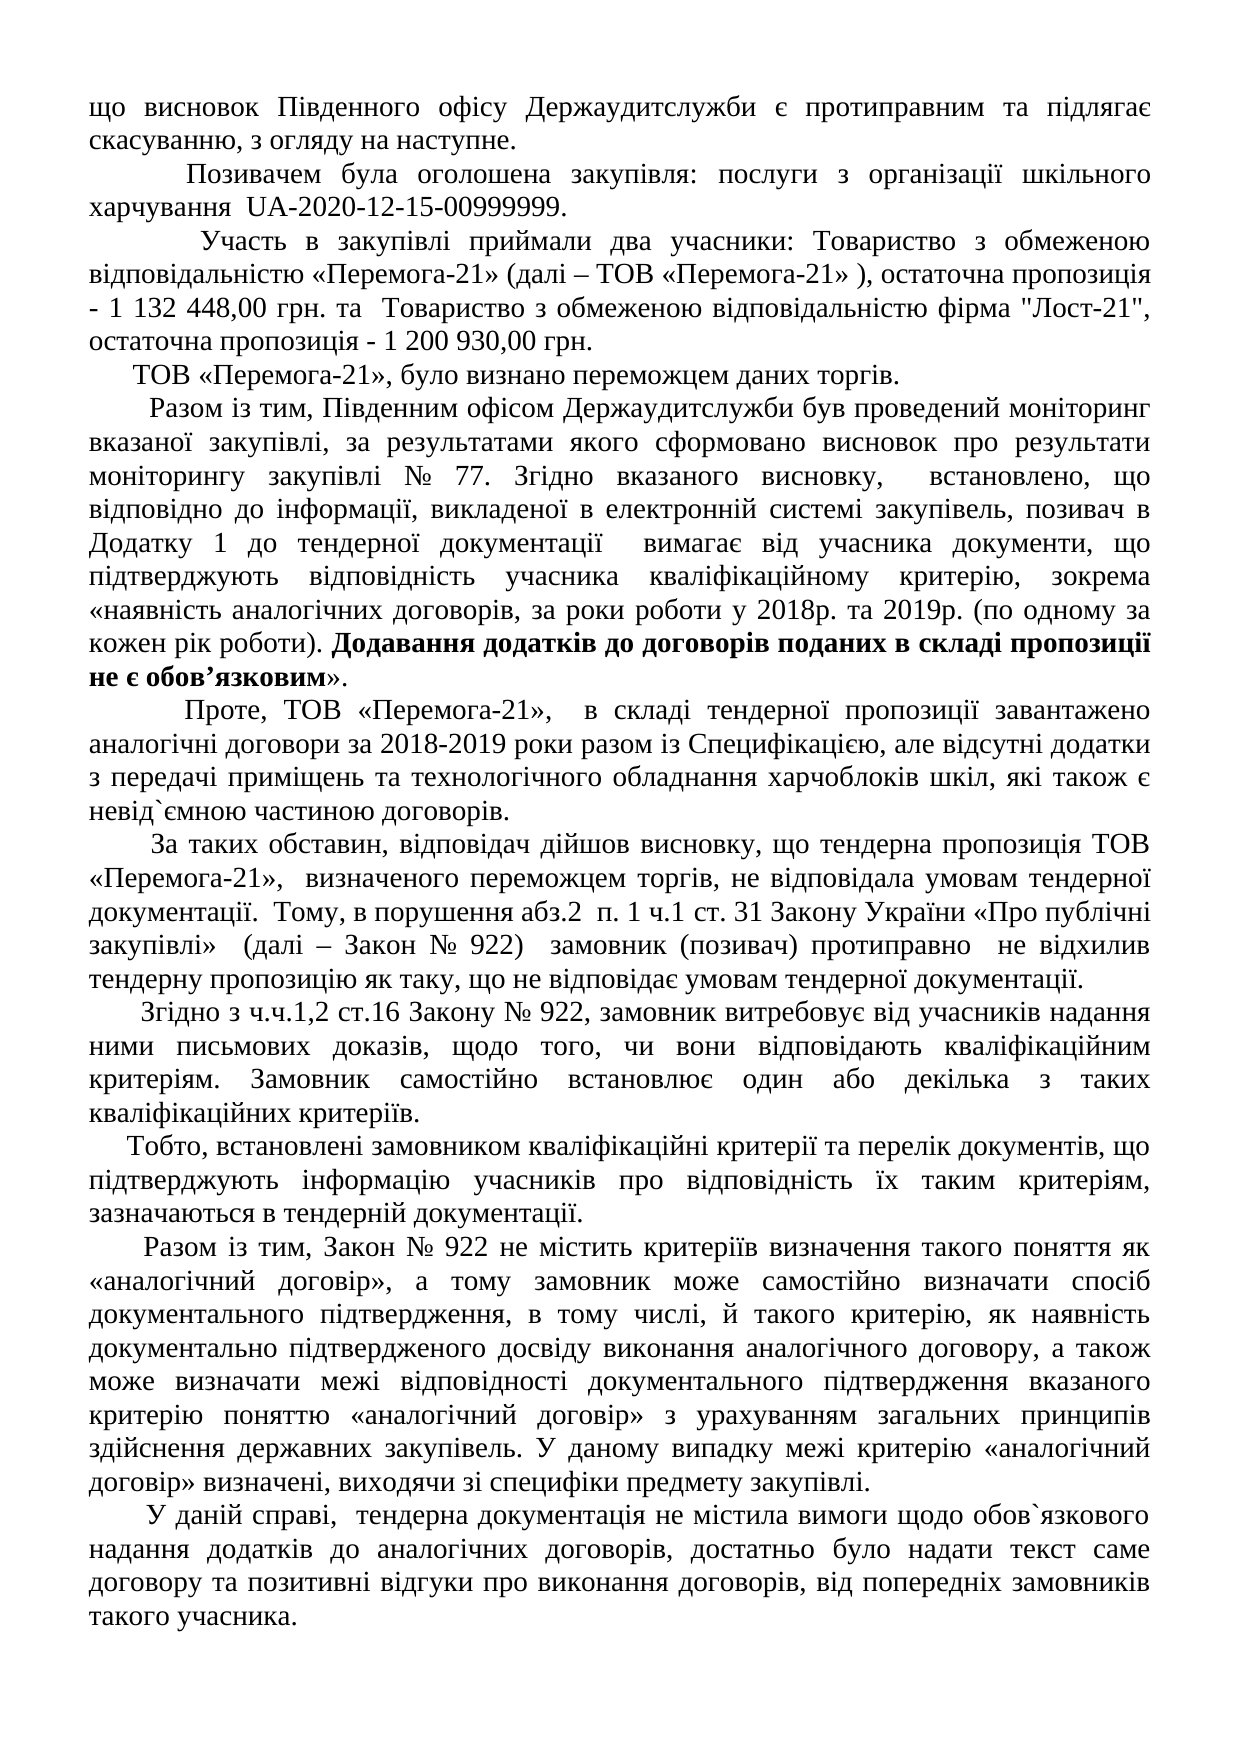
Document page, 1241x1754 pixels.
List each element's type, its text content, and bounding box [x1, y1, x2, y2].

text За таких обставин, відповідач дійшов висновку, що тендерна пропозиція ТОВ «Перемога-21», визначеного переможцем торгів, не відповідала умовам тендерної документації. Тому, в порушення абз.2 п. 1 ч.1 ст. 31 Закону України «Про публічні закупівлі» (далі – Закон № 922) замовник (позивач) протиправно не відхилив тендерну пропозицію як таку, що не відповідає умовам тендерної документації. [89, 827, 1152, 994]
text Тобто, встановлені замовником кваліфікаційні критерії та перелік документів, що підтверджують інформацію учасників про відповідність їх таким критеріям, зазначаються в тендерній документації. [89, 1128, 1152, 1229]
text У даній справі, тендерна документація не містила вимоги щодо обов`язкового надання додатків до аналогічних договорів, достатньо було надати текст саме договору та позитивні відгуки про виконання договорів, від попередніх замовників такого учасника. [89, 1497, 1152, 1632]
text Разом із тим, Південним офісом Держаудитслужби був проведений моніторинг вказаної закупівлі, за результатами якого сформовано висновок про результати моніторингу закупівлі № 77. Згідно вказаного висновку, встановлено, що відповідно до інформації, викладеної в електронній системі закупівель, позивач в Додатку 1 до тендерної документації вимагає від учасника документи, що підтверджують відповідність учасника кваліфікаційному критерію, зокрема «наявність аналогічних договорів, за роки роботи у 2018р. та 2019р. (по одному за кожен рік роботи). Додавання додатків до договорів поданих в складі пропозиції не є обов’язковим». [89, 391, 1152, 692]
text Проте, ТОВ «Перемога-21», в складі тендерної пропозиції завантажено аналогічні договори за 2018-2019 роки разом із Специфікацією, але відсутні додатки з передачі приміщень та технологічного обладнання харчоблоків шкіл, які також є невід`ємною частиною договорів. [89, 692, 1152, 827]
text Участь в закупівлі приймали два учасники: Товариство з обмеженою відповідальністю «Перемога-21» (далі – ТОВ «Перемога-21» ), остаточна пропозиція - 1 132 448,00 грн. та Товариство з обмеженою відповідальністю фірма "Лост-21", остаточна пропозиція - 1 200 930,00 грн. [89, 223, 1152, 357]
text Позивачем була оголошена закупівля: послуги з організації шкільного харчування UA-2020-12-15-00999999. [89, 156, 1152, 223]
text Згідно з ч.ч.1,2 ст.16 Закону № 922, замовник витребовує від учасників надання ними письмових доказів, щодо того, чи вони відповідають кваліфікаційним критеріям. Замовник самостійно встановлює один або декілька з таких кваліфікаційних критеріїв. [89, 994, 1152, 1128]
text Разом із тим, Закон № 922 не містить критеріїв визначення такого поняття як «аналогічний договір», а тому замовник може самостійно визначати спосіб документального підтвердження, в тому числі, й такого критерію, як наявність документально підтвердженого досвіду виконання аналогічного договору, а також може визначати межі відповідності документального підтвердження вказаного критерію поняттю «аналогічний договір» з урахуванням загальних принципів здійснення державних закупівель. У даному випадку межі критерію «аналогічний договір» визначені, виходячи зі специфіки предмету закупівлі. [89, 1229, 1152, 1497]
text ТОВ «Перемога-21», було визнано переможцем даних торгів. [89, 357, 1152, 391]
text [89, 89, 1152, 156]
